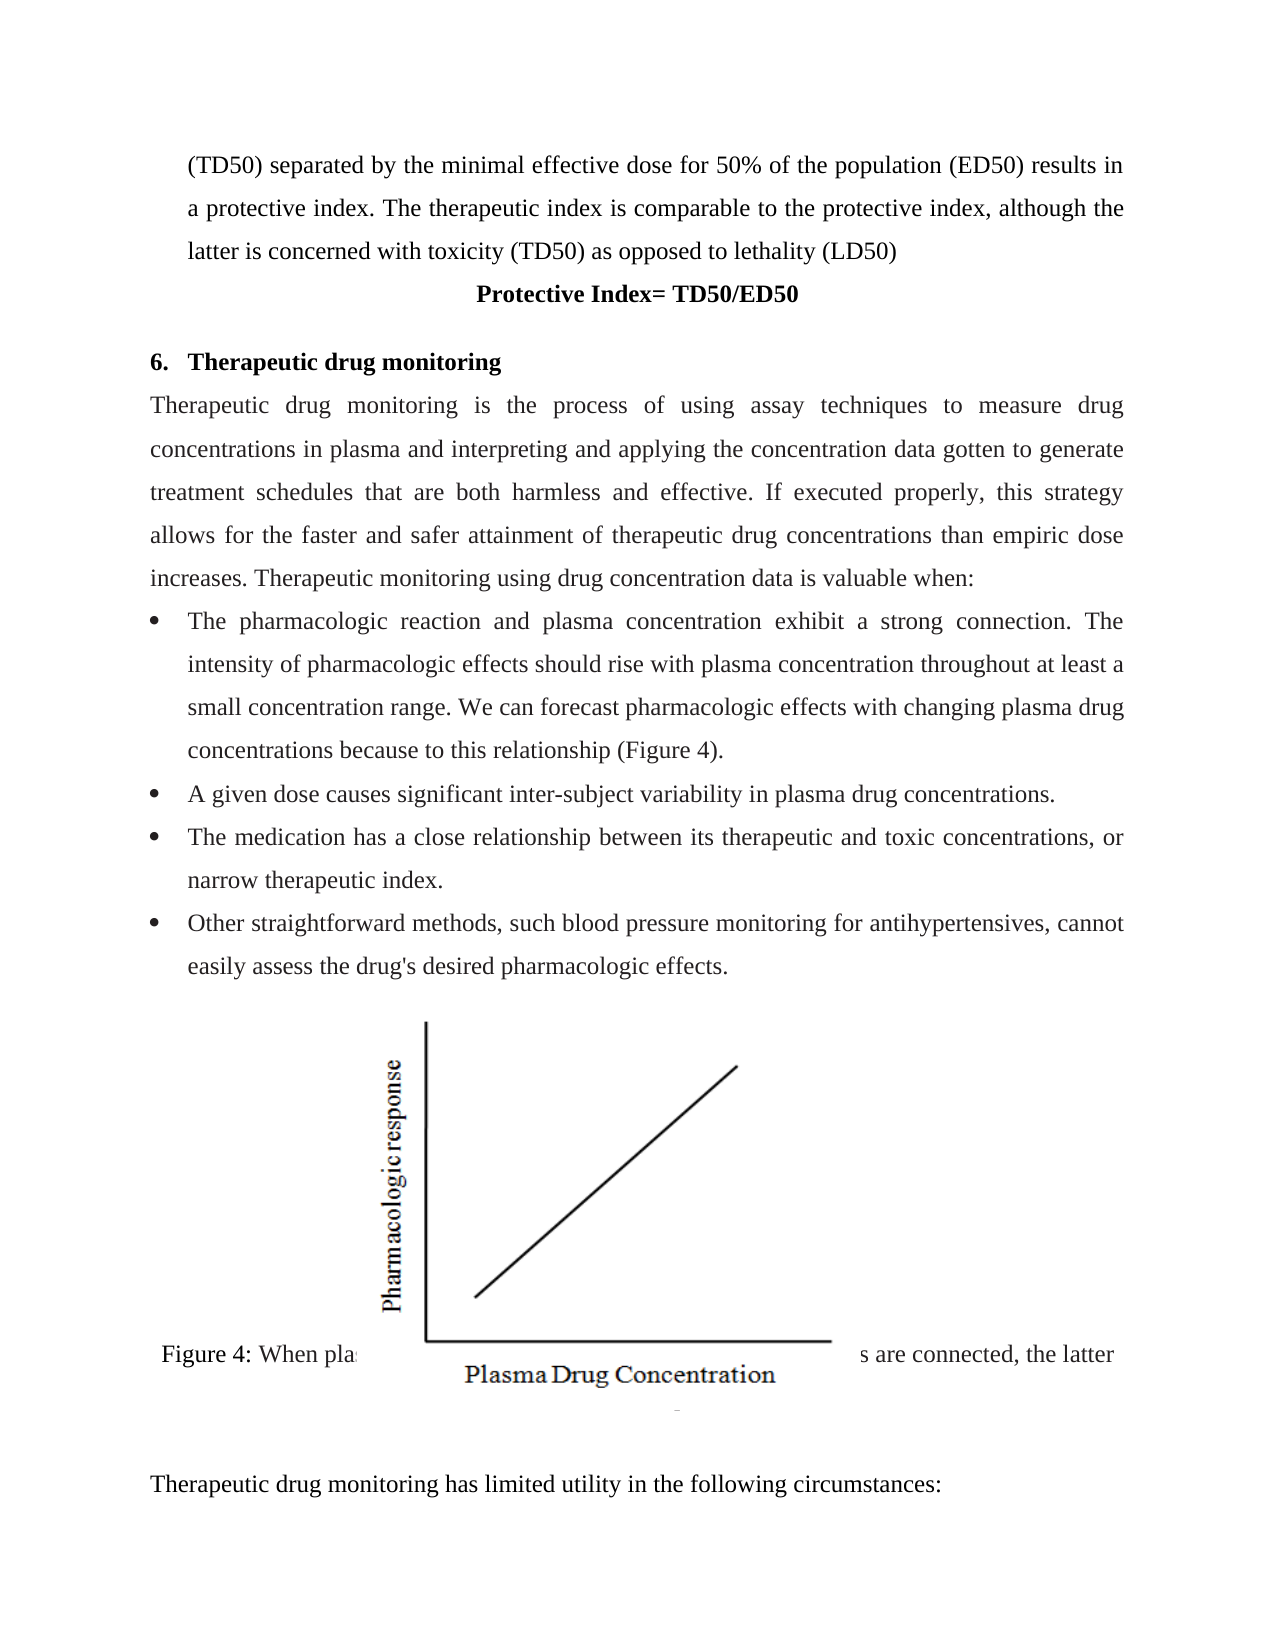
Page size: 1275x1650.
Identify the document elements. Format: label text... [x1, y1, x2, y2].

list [150, 150, 1125, 265]
list Therapeutic drug monitoring [150, 347, 1125, 376]
list A given dose causes significant inter-subject variability in plasma drug concentrations. [150, 779, 1125, 807]
text Therapeutic drug monitoring has limited utility in the following circumstances: [150, 1469, 1125, 1497]
list Other straightforward methods, such blood pressure monitoring for antihypertensives, cannot easily assess the drug's desired pharmacologic effects. [150, 908, 1125, 980]
list The pharmacologic reaction and plasma concentration exhibit a strong connection. The intensity of pharmacologic effects should rise with plasma concentration throughout at least a small concentration range. We can forecast pharmacologic effects with changing plasma drug concentrations because to this relationship (Figure 4). [150, 606, 1125, 764]
text Therapeutic drug monitoring is the process of using assay techniques to measure drug concentrations in plasma and interpreting and applying the concentration data gotten to generate treatment schedules that are both harmless and effective. If executed properly, this strategy allows for the faster and safer attainment of therapeutic drug concentrations than empiric dose increases. Therapeutic monitoring using drug concentration data is valuable when: [150, 391, 1125, 592]
picture [356, 1005, 861, 1410]
list The medication has a close relationship between its therapeutic and toxic concentrations, or narrow therapeutic index. [150, 822, 1125, 894]
text Protective Index= TD50/ED50 [150, 279, 1125, 308]
text Figure 4: When plasma drug concentrations and pharmacologic effects are connected, the latter can be utilised to anticipate the former. [150, 1339, 1125, 1411]
